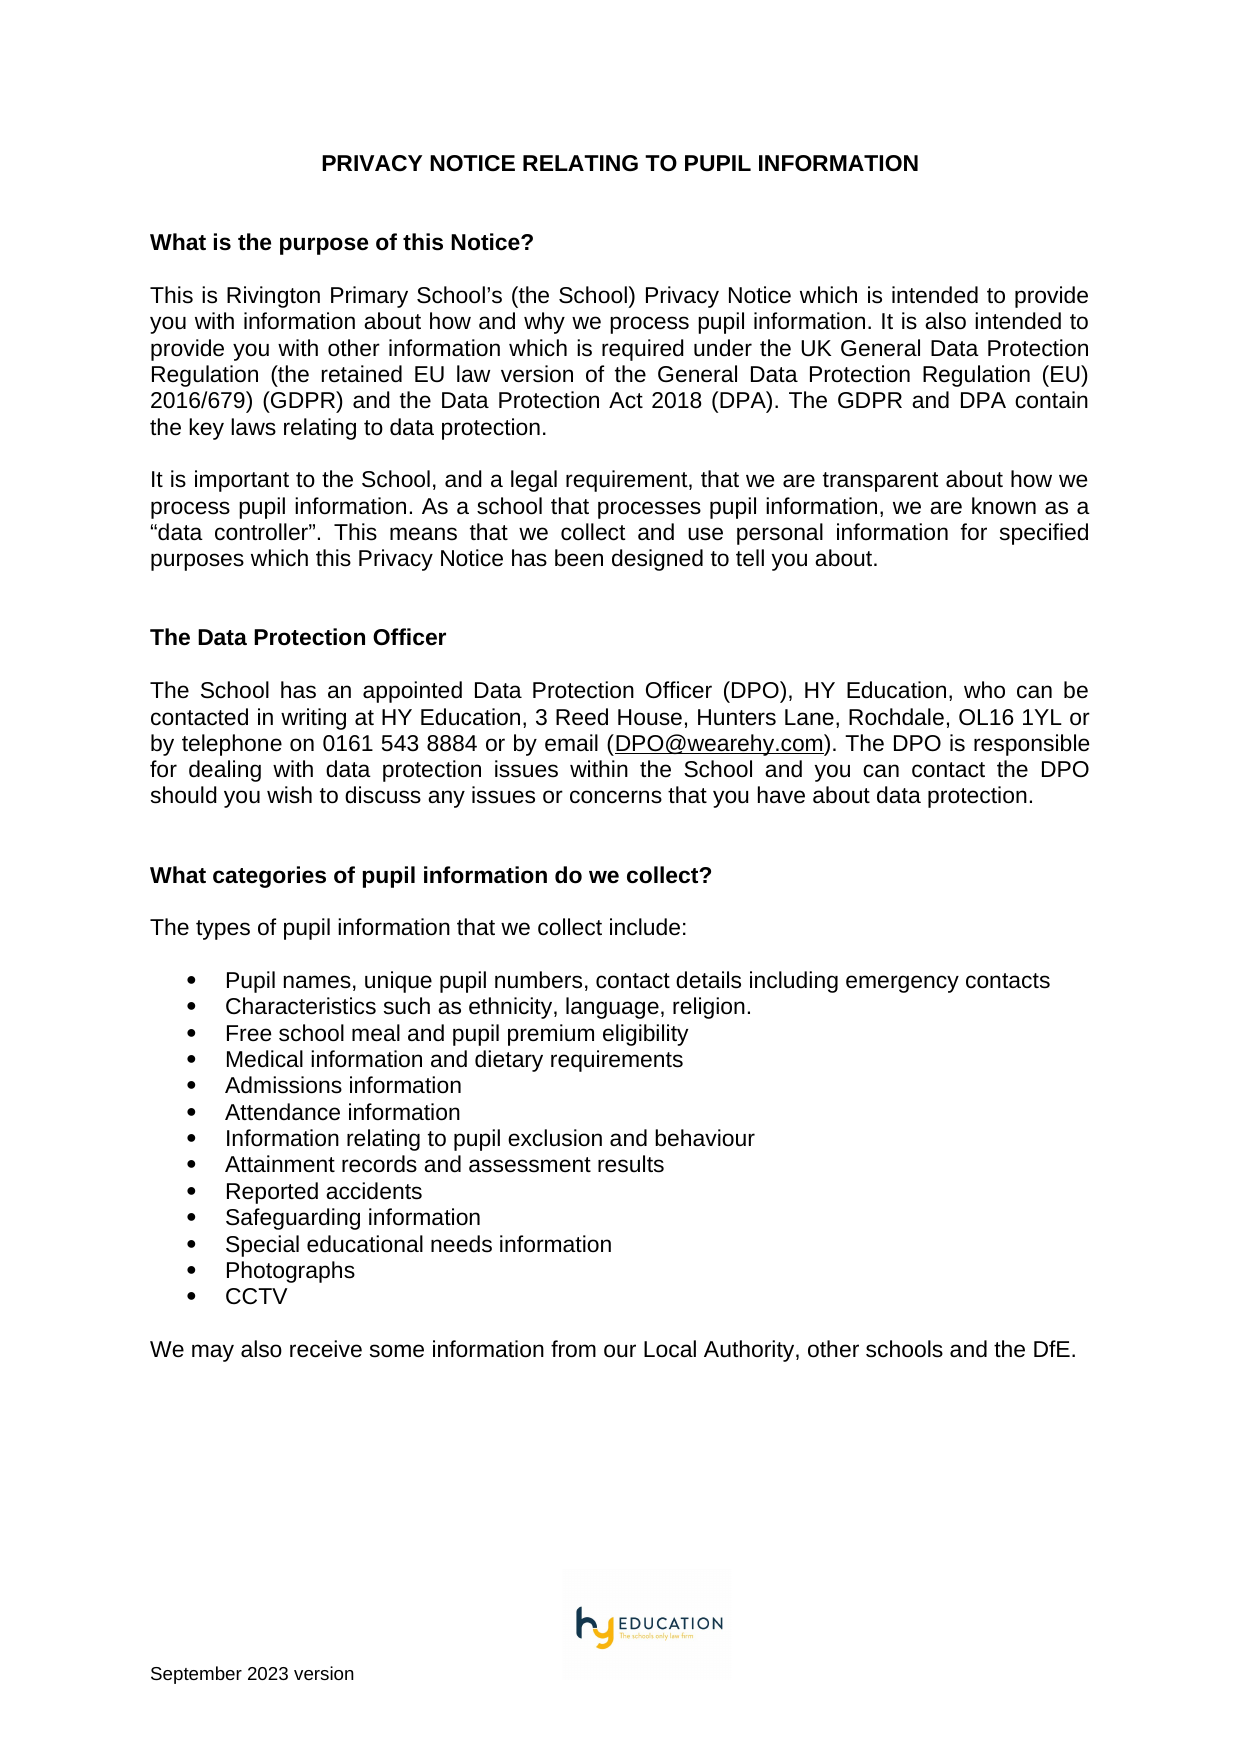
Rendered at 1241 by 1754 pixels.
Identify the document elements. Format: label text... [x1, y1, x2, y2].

list Admissions information [187, 1072, 1090, 1099]
list Attendance information [187, 1099, 1090, 1125]
text What categories of pupil information do we collect? [150, 862, 1090, 888]
list Safeguarding information [187, 1204, 1090, 1231]
text PRIVACY NOTICE RELATING TO PUPIL INFORMATION [150, 150, 1090, 176]
list CCTV [187, 1283, 1090, 1309]
list Special educational needs information [187, 1231, 1090, 1257]
list Characteristics such as ethnicity, language, religion. [187, 993, 1090, 1020]
text The types of pupil information that we collect include: [150, 914, 1090, 941]
text This is Rivington Primary School’s (the School) Privacy Notice which is intended to provide you with information about how and why we process pupil information. It is also intended to provide you with other information which is required under the UK General Data Protection Regulation (the retained EU law version of the General Data Protection Regulation (EU) 2016/679) (GDPR) and the Data Protection Act 2018 (DPA). The GDPR and DPA contain the key laws relating to data protection. [150, 282, 1090, 440]
text What is the purpose of this Notice? [150, 229, 1090, 255]
list Free school meal and pupil premium eligibility [187, 1020, 1090, 1046]
text We may also receive some information from our Local Authority, other schools and the DfE. [150, 1336, 1090, 1362]
list Medical information and dietary requirements [187, 1046, 1090, 1072]
list Attainment records and assessment results [187, 1151, 1090, 1178]
list Reported accidents [187, 1178, 1090, 1204]
list Information relating to pupil exclusion and behaviour [187, 1125, 1090, 1151]
text The School has an appointed Data Protection Officer (DPO), HY Education, who can be contacted in writing at HY Education, 3 Reed House, Hunters Lane, Rochdale, OL16 1YL or by telephone on 0161 543 8884 or by email (DPO@wearehy.com). The DPO is responsible for dealing with data protection issues within the School and you can contact the DPO should you wish to discuss any issues or concerns that you have about data protection. [150, 677, 1090, 809]
list Pupil names, unique pupil numbers, contact details including emergency contacts [187, 967, 1090, 993]
list Photographs [187, 1257, 1090, 1283]
text It is important to the School, and a legal requirement, that we are transparent about how we process pupil information. As a school that processes pupil information, we are known as a “data controller”. This means that we collect and use personal information for specified purposes which this Privacy Notice has been designed to tell you about. [150, 466, 1090, 572]
picture [562, 1569, 732, 1680]
text The Data Protection Officer [150, 624, 1090, 651]
